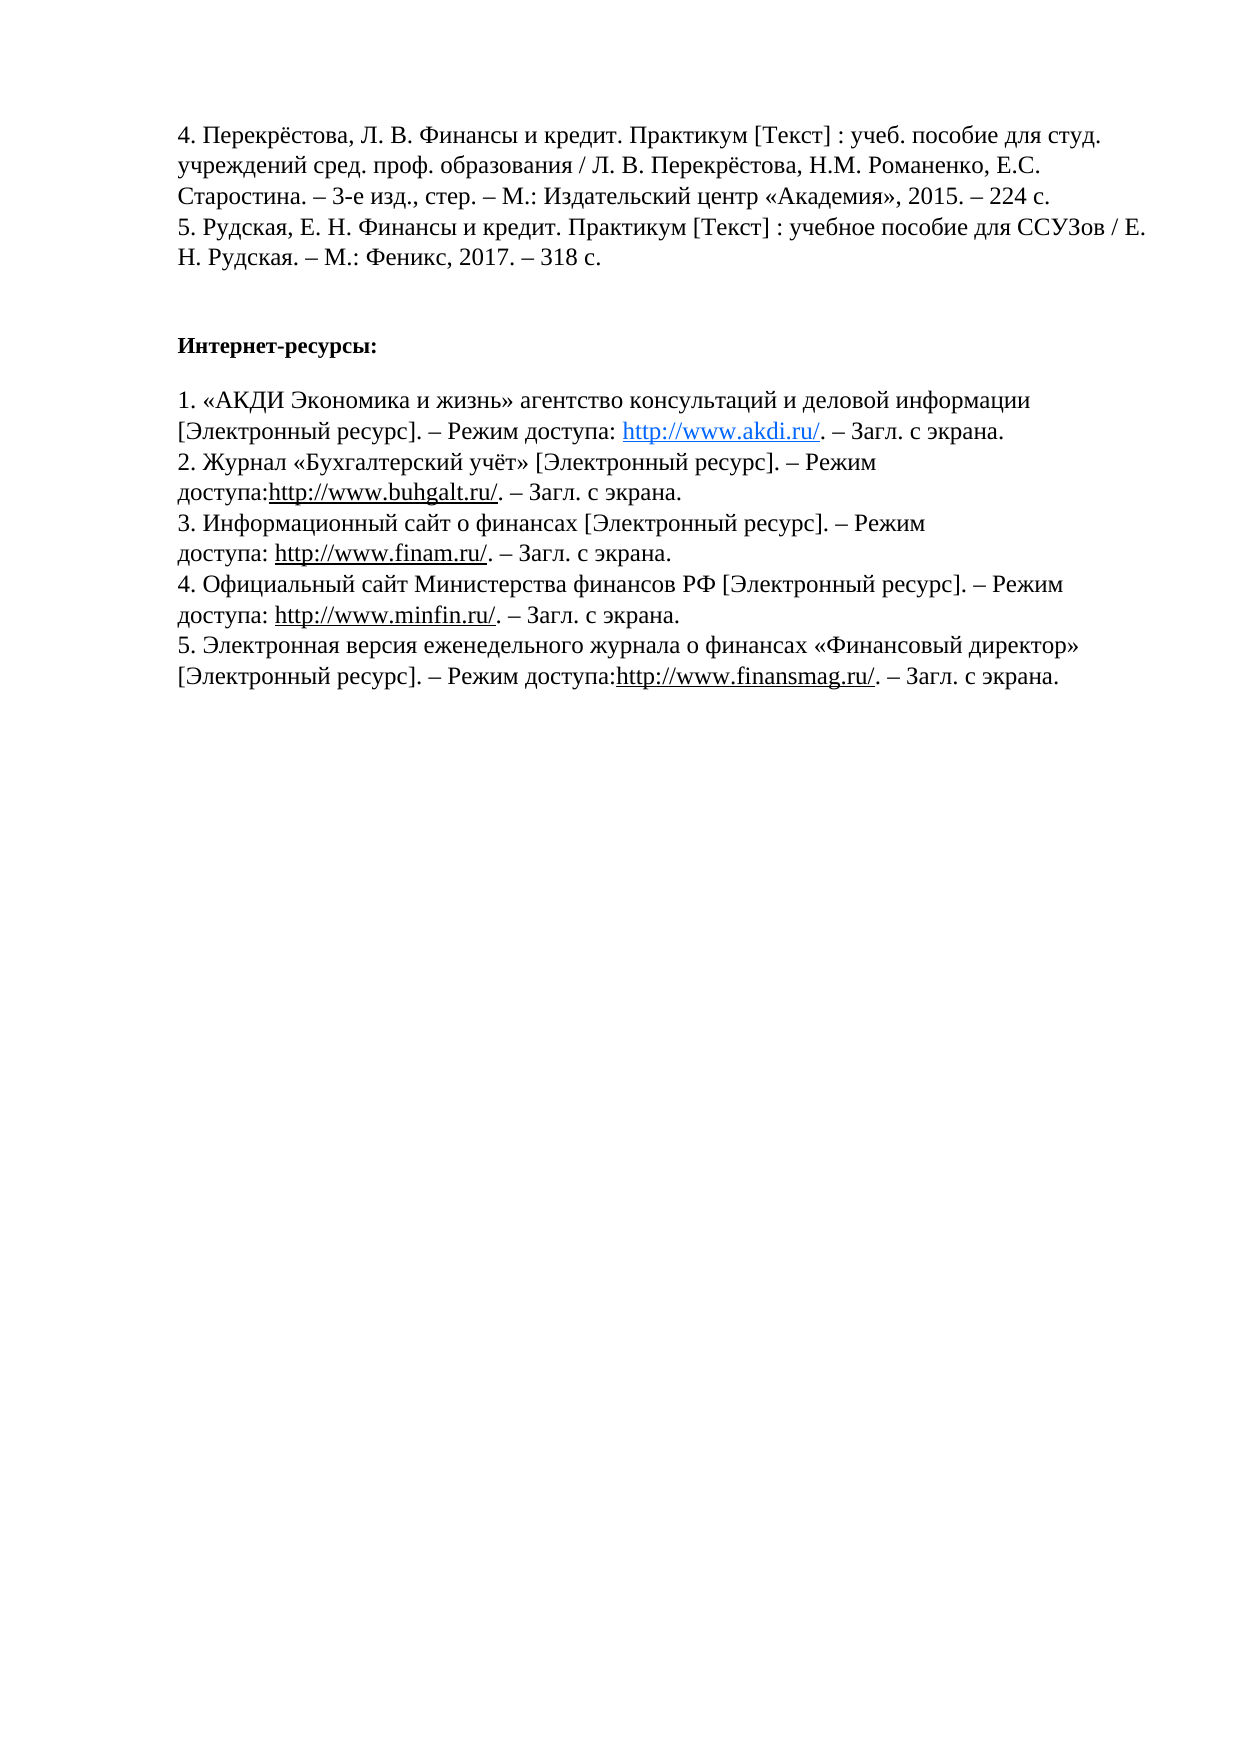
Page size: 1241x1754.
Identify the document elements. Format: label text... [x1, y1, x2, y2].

text 5. Рудская, Е. Н. Финансы и кредит. Практикум [Текст] : учебное пособие для ССУЗов / Е. Н. Рудская. – М.: Феникс, 2017. – 318 с. [177, 210, 1152, 271]
text 4. Перекрёстова, Л. В. Финансы и кредит. Практикум [Текст] : учеб. пособие для студ. учреждений сред. проф. образования / Л. В. Перекрёстова, Н.М. Романенко, Е.С. Старостина. – 3-е изд., стер. – М.: Издательский центр «Академия», 2015. – 224 с. [177, 118, 1152, 210]
text 2. Журнал «Бухгалтерский учёт» [Электронный ресурс]. – Режим доступа:http://www.buhgalt.ru/. – Загл. с экрана. [177, 445, 1152, 506]
text 5. Электронная версия еженедельного журнала о финансах «Финансовый директор» [Электронный ресурс]. – Режим доступа:http://www.finansmag.ru/. – Загл. с экрана. [177, 628, 1152, 690]
text Интернет-ресурсы: [177, 332, 1152, 359]
text 1. «АКДИ Экономика и жизнь» агентство консультаций и деловой информации [Электронный ресурс]. – Режим доступа: http://www.akdi.ru/. – Загл. с экрана. [177, 383, 1152, 445]
text 3. Информационный сайт о финансах [Электронный ресурс]. – Режим доступа: http://www.finam.ru/. – Загл. с экрана. [177, 506, 1152, 567]
text 4. Официальный сайт Министерства финансов РФ [Электронный ресурс]. – Режим доступа: http://www.minfin.ru/. – Загл. с экрана. [177, 567, 1152, 628]
